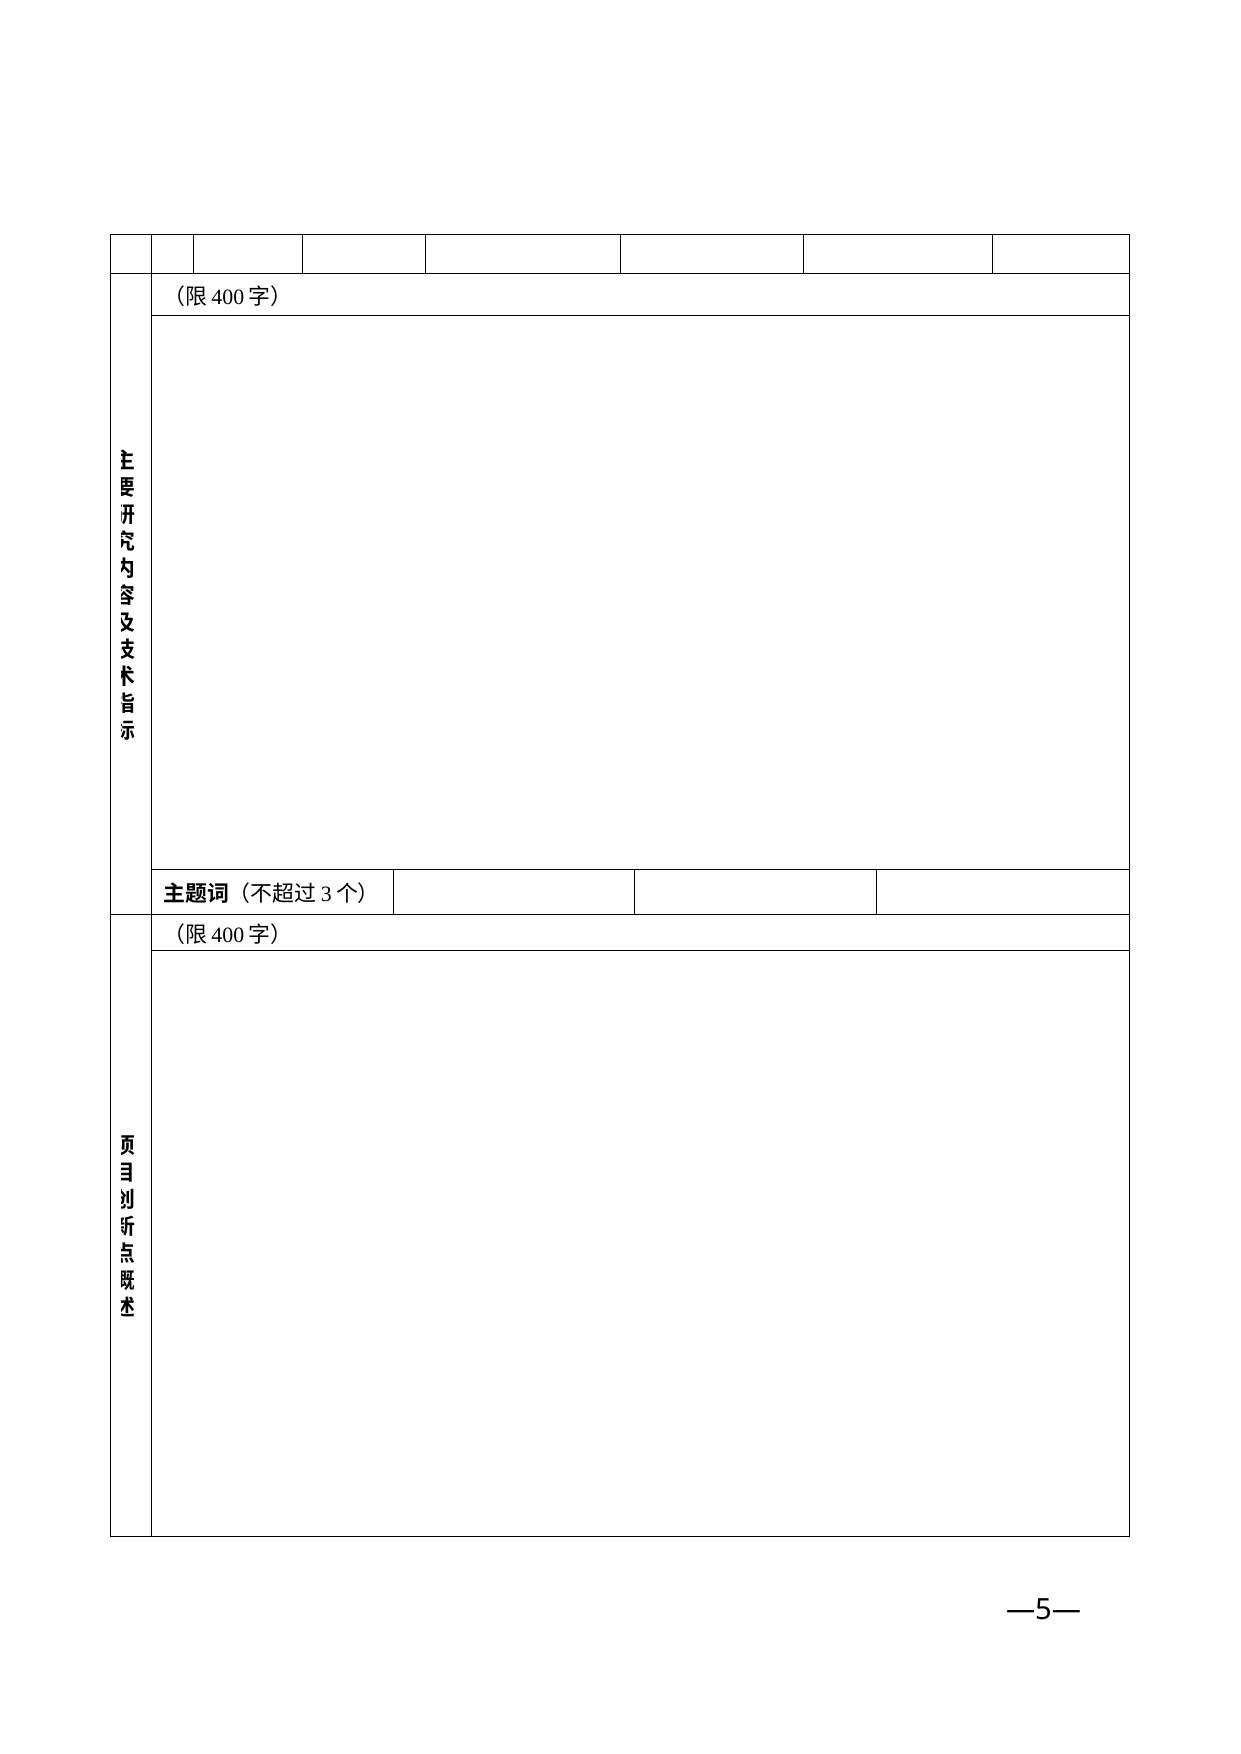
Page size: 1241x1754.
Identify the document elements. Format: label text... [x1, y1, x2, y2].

table_cell [394, 870, 634, 914]
table_cell [303, 235, 425, 273]
table_cell 项 目 创 新 点 概 述 [111, 915, 151, 1536]
table_cell [152, 951, 1129, 1536]
table_cell 主题词（不超过3个） [152, 870, 393, 914]
table_cell [194, 235, 302, 273]
table_cell 主 要 研 究 内 容 及 技 术 指 标 [111, 274, 151, 914]
table_cell [152, 316, 1129, 869]
table_cell [635, 870, 876, 914]
table_cell [993, 235, 1129, 273]
table_cell [804, 235, 992, 273]
table_cell （限400字） [152, 915, 1129, 949]
table_cell [621, 235, 803, 273]
table_cell （限400字） [152, 274, 1129, 315]
table_cell [426, 235, 620, 273]
table_cell [877, 870, 1129, 914]
